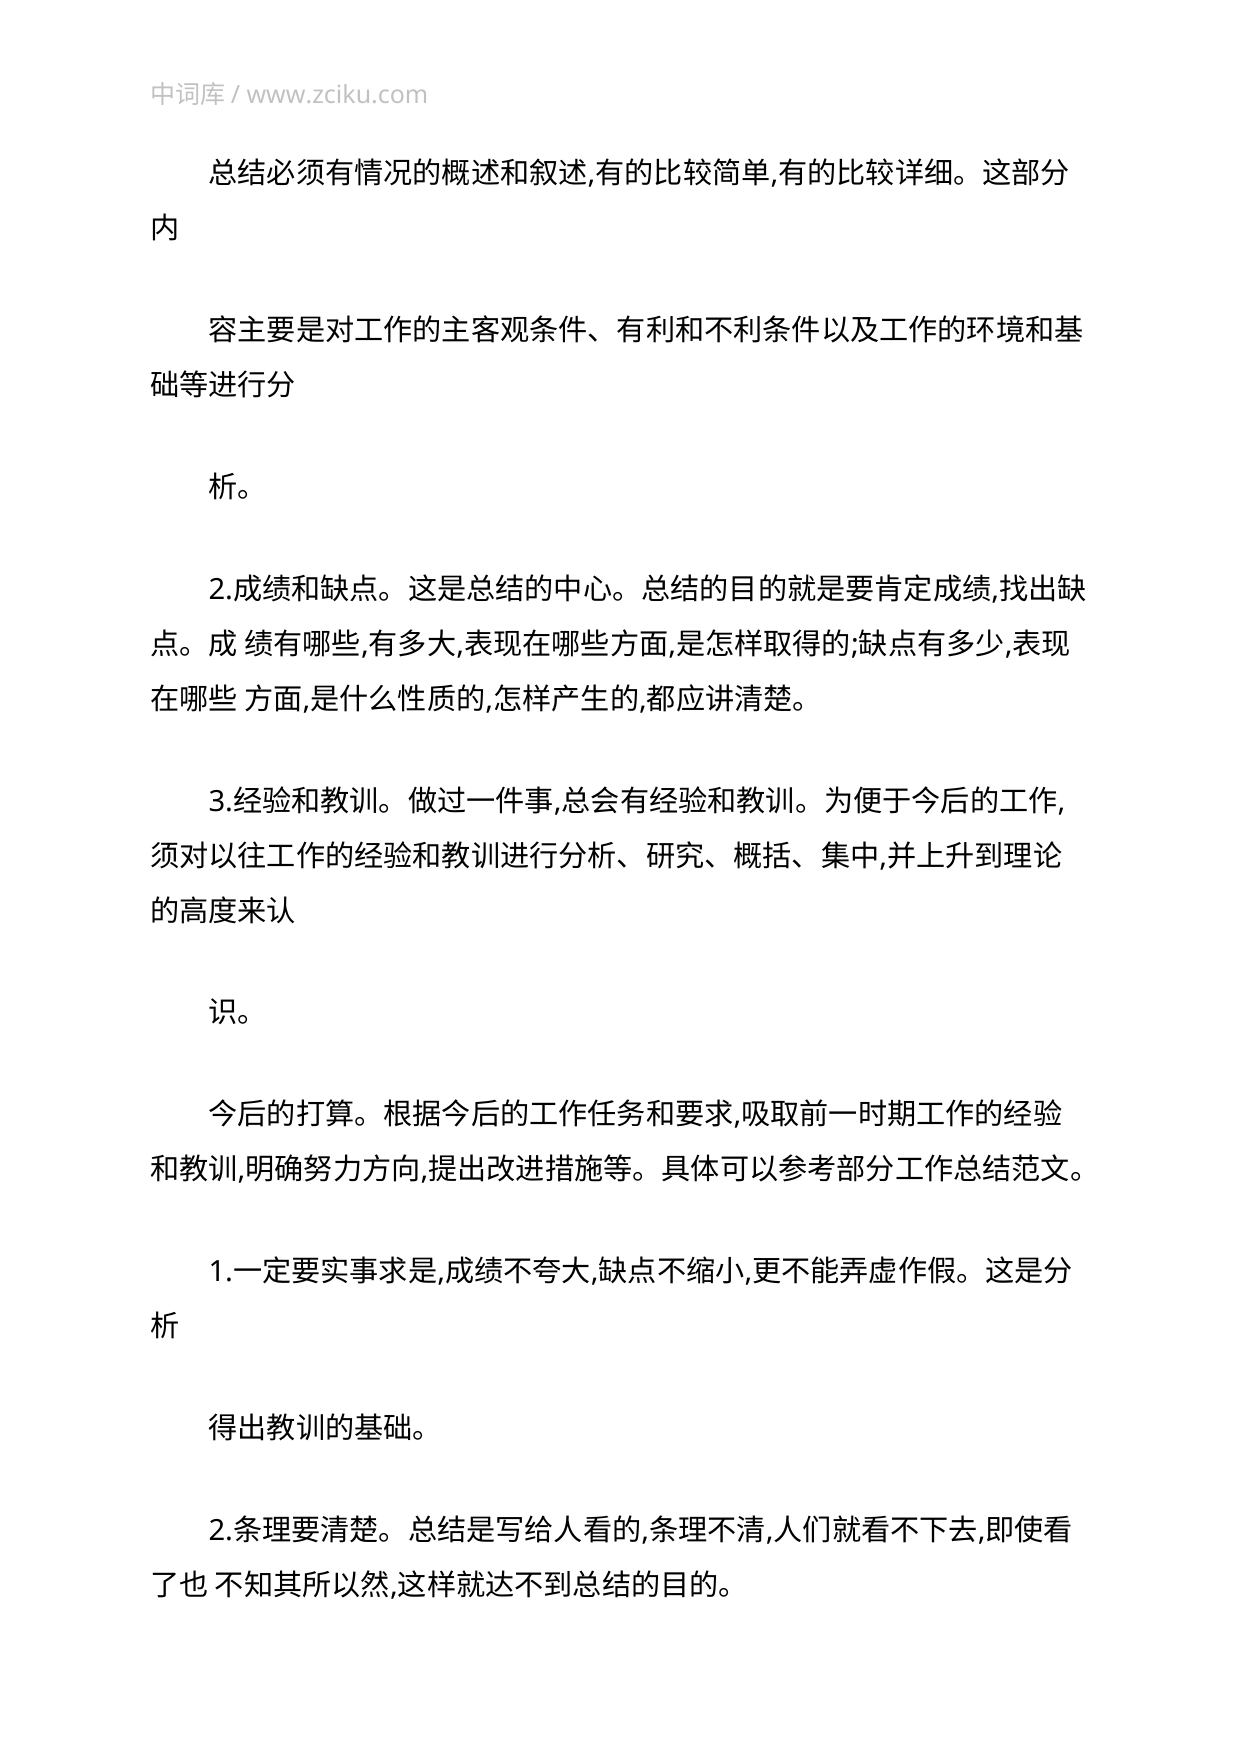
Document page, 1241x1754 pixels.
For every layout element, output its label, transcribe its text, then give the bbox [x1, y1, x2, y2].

text 识。 [150, 989, 1090, 1031]
text 容主要是对工作的主客观条件、有利和不利条件以及工作的环境和基础等进行分 [150, 307, 1090, 404]
text 总结必须有情况的概述和叙述,有的比较简单,有的比较详细。这部分内 [150, 150, 1090, 247]
text 得出教训的基础。 [150, 1404, 1090, 1447]
text 今后的打算。根据今后的工作任务和要求,吸取前一时期工作的经验和教训,明确努力方向,提出改进措施等。具体可以参考部分工作总结范文。 [150, 1091, 1090, 1188]
text 2.条理要清楚。总结是写给人看的,条理不清,人们就看不下去,即使看了也 不知其所以然,这样就达不到总结的目的。 [150, 1506, 1090, 1604]
text 2.成绩和缺点。这是总结的中心。总结的目的就是要肯定成绩,找出缺点。成 绩有哪些,有多大,表现在哪些方面,是怎样取得的;缺点有多少,表现在哪些 方面,是什么性质的,怎样产生的,都应讲清楚。 [150, 565, 1090, 718]
text 1.一定要实事求是,成绩不夸大,缺点不缩小,更不能弄虚作假。这是分析 [150, 1248, 1090, 1345]
text 析。 [150, 463, 1090, 506]
text 3.经验和教训。做过一件事,总会有经验和教训。为便于今后的工作,须对以往工作的经验和教训进行分析、研究、概括、集中,并上升到理论的高度来认 [150, 777, 1090, 929]
